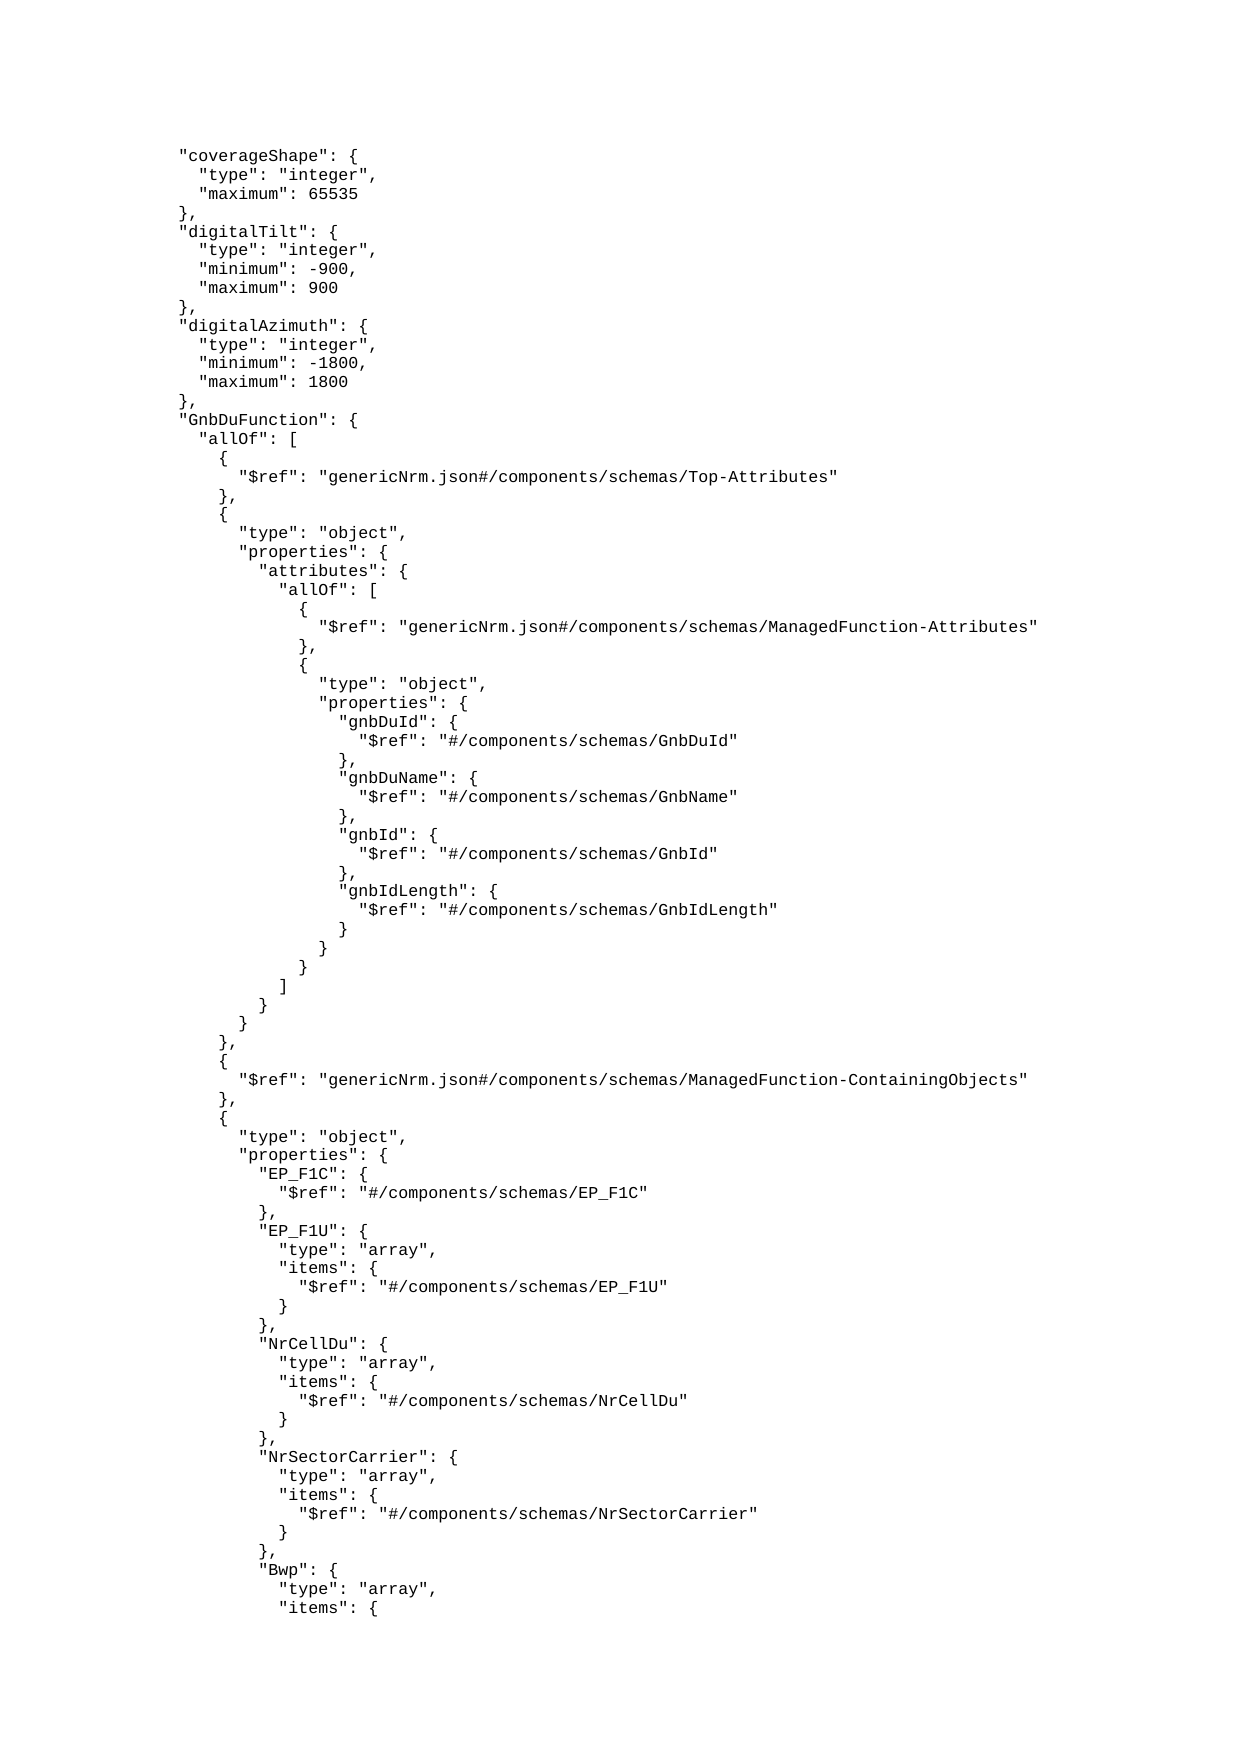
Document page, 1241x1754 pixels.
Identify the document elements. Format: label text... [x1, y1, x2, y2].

text { [118, 506, 1122, 525]
text "digitalTilt": { [118, 223, 1122, 242]
text }, [118, 808, 1122, 826]
text "gnbDuId": { [118, 713, 1122, 732]
text "$ref": "#/components/schemas/GnbDuId" [118, 732, 1122, 751]
text { [118, 1053, 1122, 1072]
text "$ref": "#/components/schemas/EP_F1U" [118, 1279, 1122, 1298]
text "$ref": "#/components/schemas/GnbName" [118, 789, 1122, 808]
text "gnbIdLength": { [118, 883, 1122, 902]
text "$ref": "#/components/schemas/NrCellDu" [118, 1392, 1122, 1411]
text }, [118, 864, 1122, 883]
text } [118, 1411, 1122, 1430]
text "$ref": "#/components/schemas/EP_F1C" [118, 1185, 1122, 1203]
text } [118, 939, 1122, 958]
text "coverageShape": { [118, 148, 1122, 167]
text "attributes": { [118, 562, 1122, 581]
text } [118, 1524, 1122, 1543]
text "$ref": "#/components/schemas/GnbIdLength" [118, 902, 1122, 921]
text "type": "array", [118, 1241, 1122, 1260]
text { [118, 657, 1122, 676]
text "properties": { [118, 544, 1122, 562]
text "items": { [118, 1373, 1122, 1392]
text }, [118, 1034, 1122, 1053]
text "type": "integer", [118, 167, 1122, 185]
text "GnbDuFunction": { [118, 412, 1122, 431]
text "NrCellDu": { [118, 1336, 1122, 1354]
text "type": "array", [118, 1354, 1122, 1373]
text }, [118, 204, 1122, 223]
text "allOf": [ [118, 431, 1122, 449]
text "allOf": [ [118, 581, 1122, 600]
text } [118, 1298, 1122, 1317]
text "$ref": "genericNrm.json#/components/schemas/ManagedFunction-ContainingObjects" [118, 1072, 1122, 1090]
text }, [118, 298, 1122, 317]
text "NrSectorCarrier": { [118, 1449, 1122, 1467]
text } [118, 1015, 1122, 1034]
text "type": "object", [118, 1128, 1122, 1147]
text } [118, 958, 1122, 977]
text }, [118, 393, 1122, 412]
text }, [118, 638, 1122, 657]
text "type": "object", [118, 525, 1122, 544]
text }, [118, 1203, 1122, 1222]
text "$ref": "#/components/schemas/GnbId" [118, 845, 1122, 864]
text "properties": { [118, 1147, 1122, 1166]
text }, [118, 1317, 1122, 1336]
text "type": "array", [118, 1581, 1122, 1599]
text "EP_F1C": { [118, 1166, 1122, 1185]
text "items": { [118, 1260, 1122, 1279]
text "properties": { [118, 694, 1122, 713]
text }, [118, 1430, 1122, 1449]
text "minimum": -900, [118, 261, 1122, 280]
text }, [118, 751, 1122, 770]
text "type": "integer", [118, 242, 1122, 261]
text "$ref": "genericNrm.json#/components/schemas/Top-Attributes" [118, 468, 1122, 487]
text }, [118, 487, 1122, 506]
text "type": "object", [118, 676, 1122, 694]
text "type": "integer", [118, 336, 1122, 355]
text "gnbDuName": { [118, 770, 1122, 789]
text { [118, 449, 1122, 468]
text }, [118, 1543, 1122, 1562]
text "EP_F1U": { [118, 1222, 1122, 1241]
text ] [118, 977, 1122, 996]
text "type": "array", [118, 1467, 1122, 1486]
text "items": { [118, 1486, 1122, 1505]
text } [118, 996, 1122, 1015]
text { [118, 1109, 1122, 1128]
text "digitalAzimuth": { [118, 317, 1122, 336]
text "maximum": 65535 [118, 185, 1122, 204]
text "maximum": 1800 [118, 374, 1122, 393]
text }, [118, 1090, 1122, 1109]
text "Bwp": { [118, 1562, 1122, 1581]
text "$ref": "#/components/schemas/NrSectorCarrier" [118, 1505, 1122, 1524]
text } [118, 921, 1122, 939]
text "gnbId": { [118, 826, 1122, 845]
text { [118, 600, 1122, 619]
text "minimum": -1800, [118, 355, 1122, 374]
text "$ref": "genericNrm.json#/components/schemas/ManagedFunction-Attributes" [118, 619, 1122, 638]
text "items": { [118, 1599, 1122, 1618]
text "maximum": 900 [118, 280, 1122, 298]
